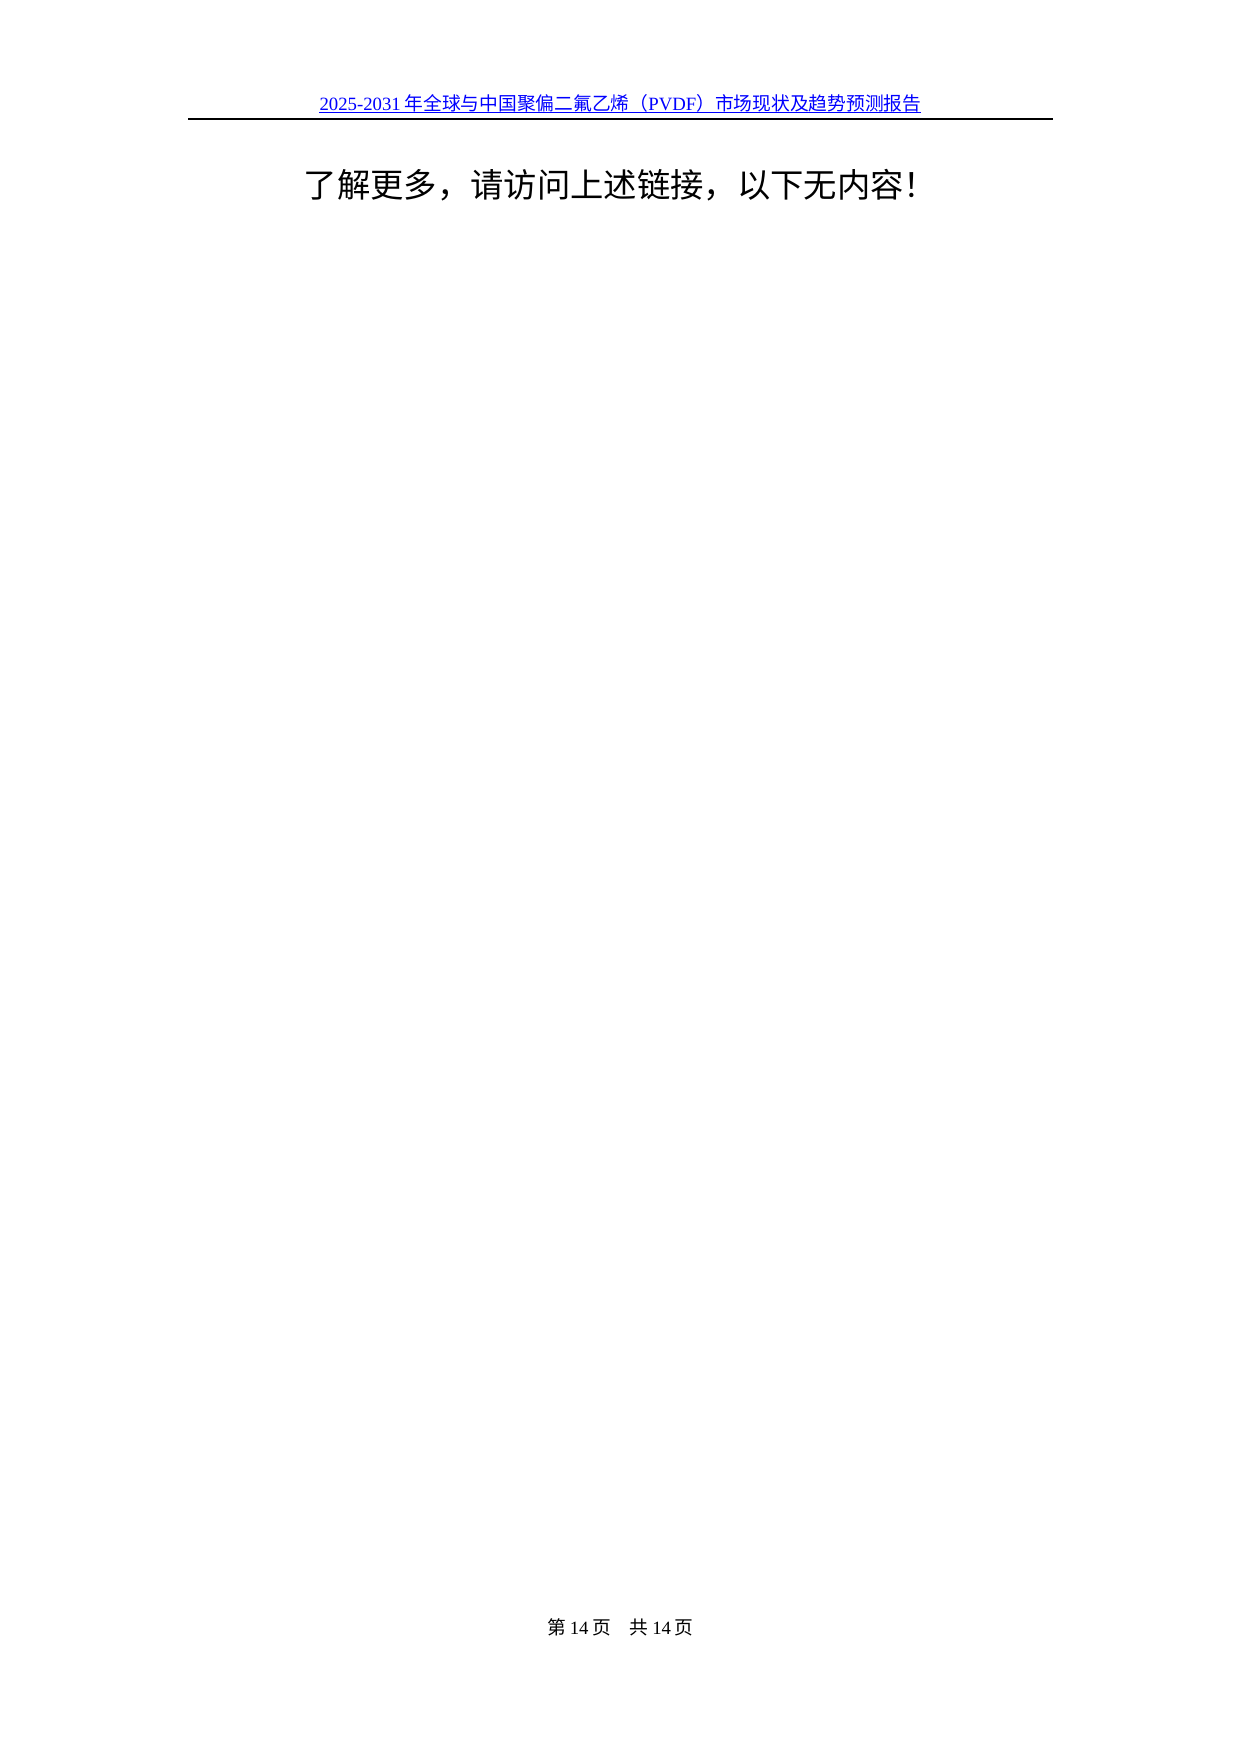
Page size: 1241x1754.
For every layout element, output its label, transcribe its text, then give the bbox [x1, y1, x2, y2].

title 了解更多，请访问上述链接，以下无内容！ [187, 150, 1053, 215]
